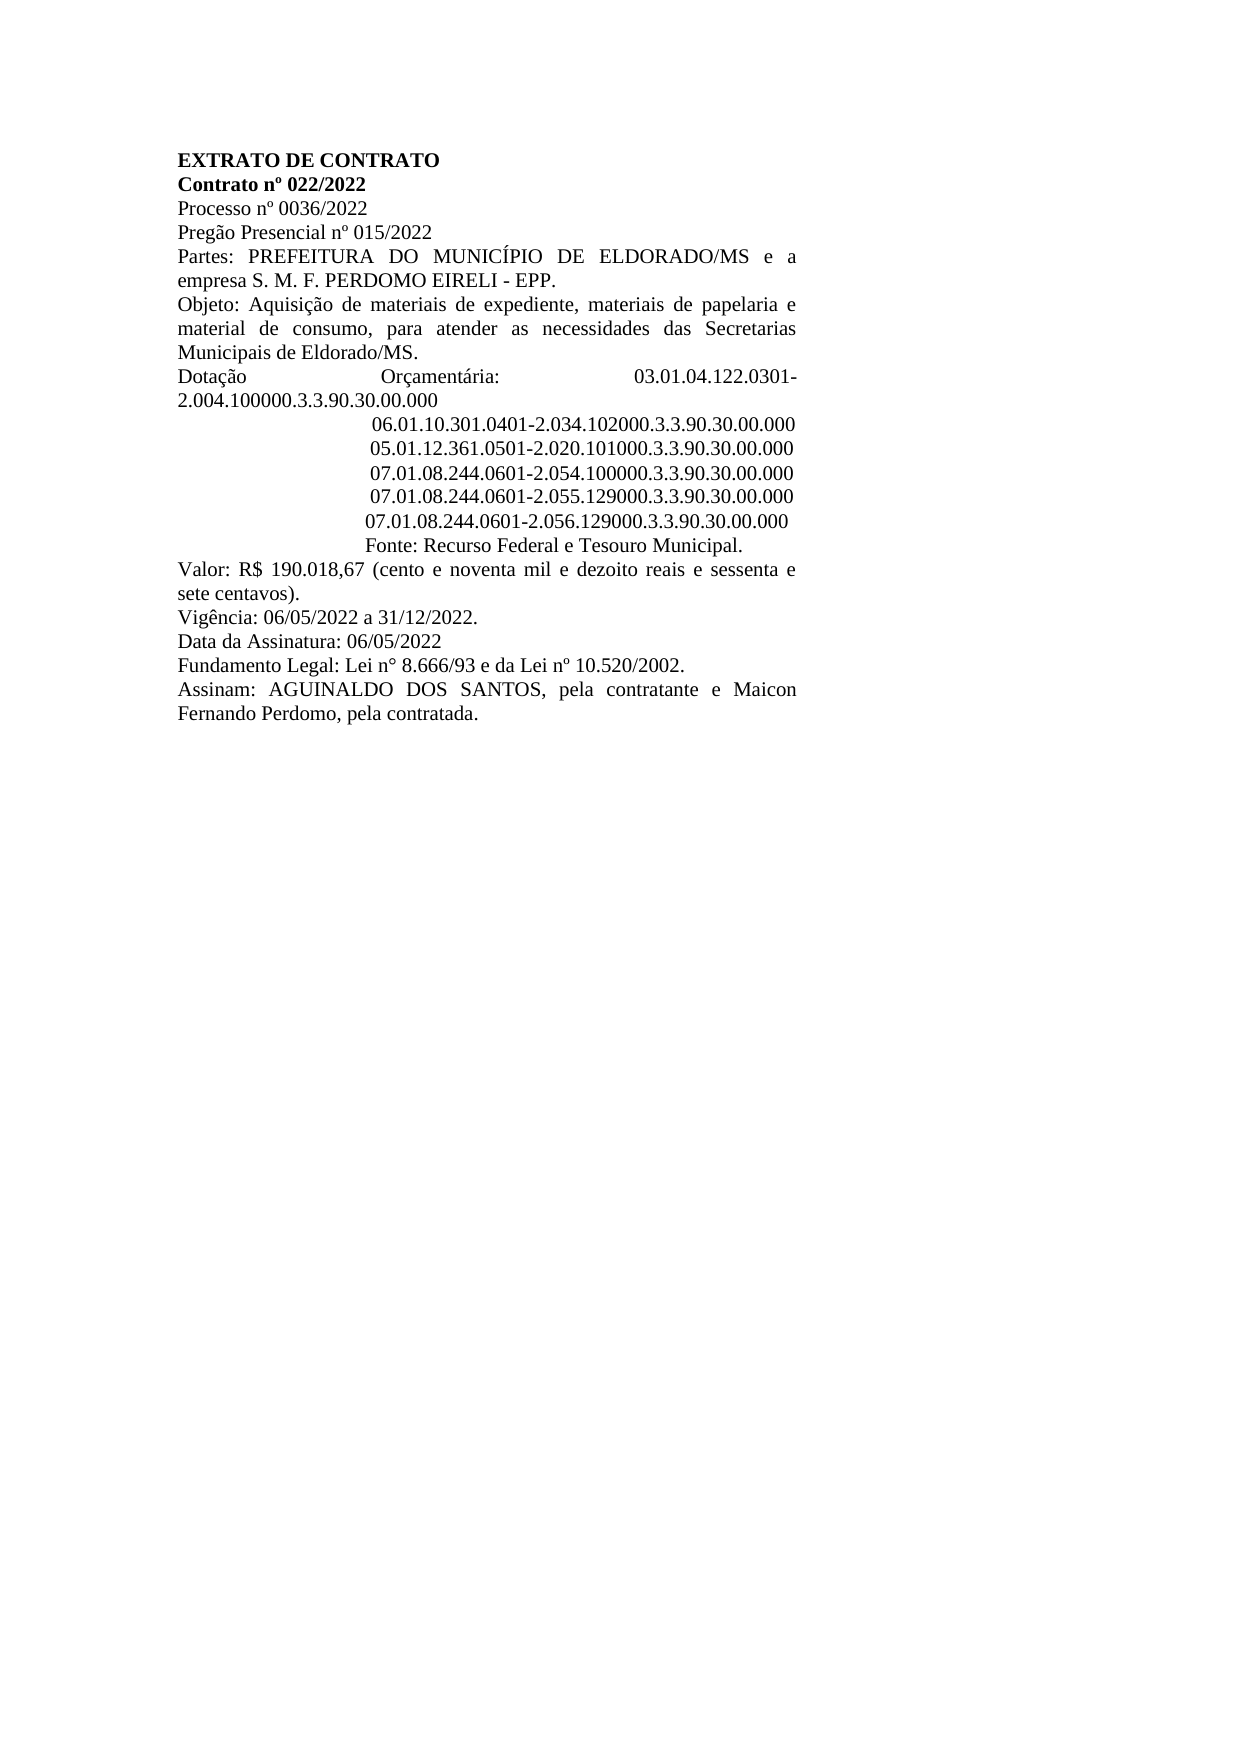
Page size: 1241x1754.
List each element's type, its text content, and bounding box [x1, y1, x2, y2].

text Assinam: AGUINALDO DOS SANTOS, pela contratante e Maicon Fernando Perdomo, pela contratada. [177, 677, 797, 725]
text 07.01.08.244.0601-2.055.129000.3.3.90.30.00.000 [177, 484, 797, 508]
text Data da Assinatura: 06/05/2022 [177, 629, 797, 653]
text Vigência: 06/05/2022 a 31/12/2022. [177, 605, 797, 629]
text Fundamento Legal: Lei n° 8.666/93 e da Lei nº 10.520/2002. [177, 653, 797, 677]
text Dotação Orçamentária: 03.01.04.122.0301-2.004.100000.3.3.90.30.00.000 [177, 364, 797, 412]
text Fonte: Recurso Federal e Tesouro Municipal. [177, 533, 797, 557]
text Objeto: Aquisição de materiais de expediente, materiais de papelaria e material de consumo, para atender as necessidades das Secretarias Municipais de Eldorado/MS. [177, 292, 797, 364]
text 07.01.08.244.0601-2.054.100000.3.3.90.30.00.000 [177, 460, 797, 484]
text Pregão Presencial nº 015/2022 [177, 220, 797, 244]
text Processo nº 0036/2022 [177, 196, 797, 220]
text Partes: PREFEITURA DO MUNICÍPIO DE ELDORADO/MS e a empresa S. M. F. PERDOMO EIRELI - EPP. [177, 244, 797, 292]
text 07.01.08.244.0601-2.056.129000.3.3.90.30.00.000 [177, 508, 797, 533]
text EXTRATO DE CONTRATO [177, 148, 797, 172]
text 06.01.10.301.0401-2.034.102000.3.3.90.30.00.000 [177, 412, 797, 436]
text Contrato nº 022/2022 [177, 172, 797, 196]
text 05.01.12.361.0501-2.020.101000.3.3.90.30.00.000 [177, 436, 797, 460]
text Valor: R$ 190.018,67 (cento e noventa mil e dezoito reais e sessenta e sete centavos). [177, 557, 797, 605]
